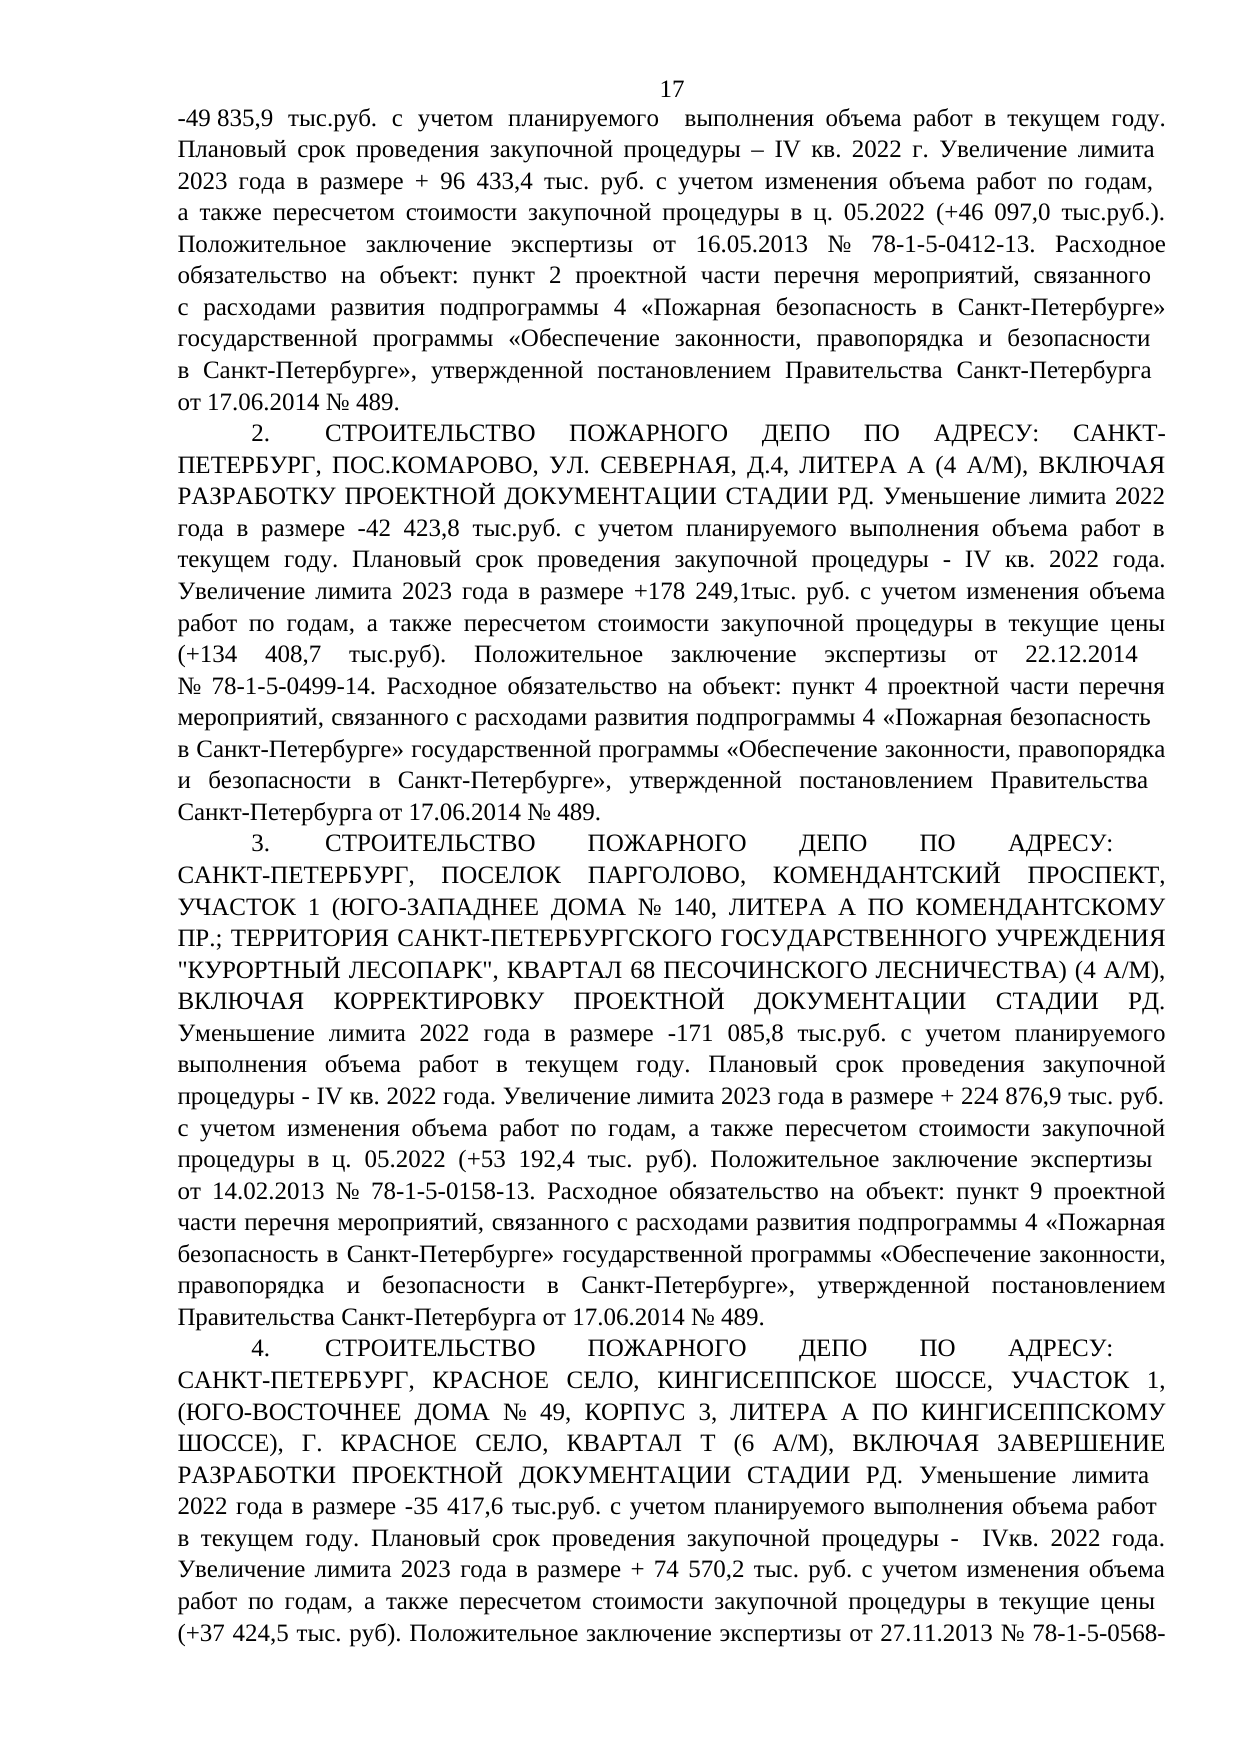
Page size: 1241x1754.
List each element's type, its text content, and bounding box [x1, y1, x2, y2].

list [177, 103, 1166, 415]
list СТРОИТЕЛЬСТВО ПОЖАРНОГО ДЕПО ПО АДРЕСУ: САНКТ-ПЕТЕРБУРГ, ПОСЕЛОК ПАРГОЛОВО, КОМЕНДАНТСКИЙ ПРОСПЕКТ, УЧАСТОК 1 (ЮГО-ЗАПАДНЕЕ ДОМА № 140, ЛИТЕРА А ПО КОМЕНДАНТСКОМУ ПР.; ТЕРРИТОРИЯ САНКТ-ПЕТЕРБУРГСКОГО ГОСУДАРСТВЕННОГО УЧРЕЖДЕНИЯ "КУРОРТНЫЙ ЛЕСОПАРК", КВАРТАЛ 68 ПЕСОЧИНСКОГО ЛЕСНИЧЕСТВА) (4 А/М), ВКЛЮЧАЯ КОРРЕКТИРОВКУ ПРОЕКТНОЙ ДОКУМЕНТАЦИИ СТАДИИ РД. Уменьшение лимита 2022 года в размере -171 085,8 тыс.руб. с учетом планируемого выполнения объема работ в текущем году. Плановый срок проведения закупочной процедуры - IV кв. 2022 года. Увеличение лимита 2023 года в размере + 224 876,9 тыс. руб. с учетом изменения объема работ по годам, а также пересчетом стоимости закупочной процедуры в ц. 05.2022 (+53 192,4 тыс. руб). Положительное заключение экспертизы от 14.02.2013 № 78-1-5-0158-13. Расходное обязательство на объект: пункт 9 проектной части перечня мероприятий, связанного с расходами развития подпрограммы 4 «Пожарная безопасность в Санкт-Петербурге» государственной программы «Обеспечение законности, правопорядка и безопасности в Санкт-Петербурге», утвержденной постановлением Правительства Санкт-Петербурга от 17.06.2014 № 489. [177, 828, 1166, 1331]
list СТРОИТЕЛЬСТВО ПОЖАРНОГО ДЕПО ПО АДРЕСУ: САНКТ-ПЕТЕРБУРГ, ПОС.КОМАРОВО, УЛ. СЕВЕРНАЯ, Д.4, ЛИТЕРА А (4 А/М), ВКЛЮЧАЯ РАЗРАБОТКУ ПРОЕКТНОЙ ДОКУМЕНТАЦИИ СТАДИИ РД. Уменьшение лимита 2022 года в размере -42 423,8 тыс.руб. с учетом планируемого выполнения объема работ в текущем году. Плановый срок проведения закупочной процедуры - IV кв. 2022 года. Увеличение лимита 2023 года в размере +178 249,1тыс. руб. с учетом изменения объема работ по годам, а также пересчетом стоимости закупочной процедуры в текущие цены (+134 408,7 тыс.руб). Положительное заключение экспертизы от 22.12.2014 № 78-1-5-0499-14. Расходное обязательство на объект: пункт 4 проектной части перечня мероприятий, связанного с расходами развития подпрограммы 4 «Пожарная безопасность в Санкт-Петербурге» государственной программы «Обеспечение законности, правопорядка и безопасности в Санкт-Петербурге», утвержденной постановлением Правительства Санкт-Петербурга от 17.06.2014 № 489. [177, 418, 1166, 826]
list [177, 1333, 1166, 1646]
